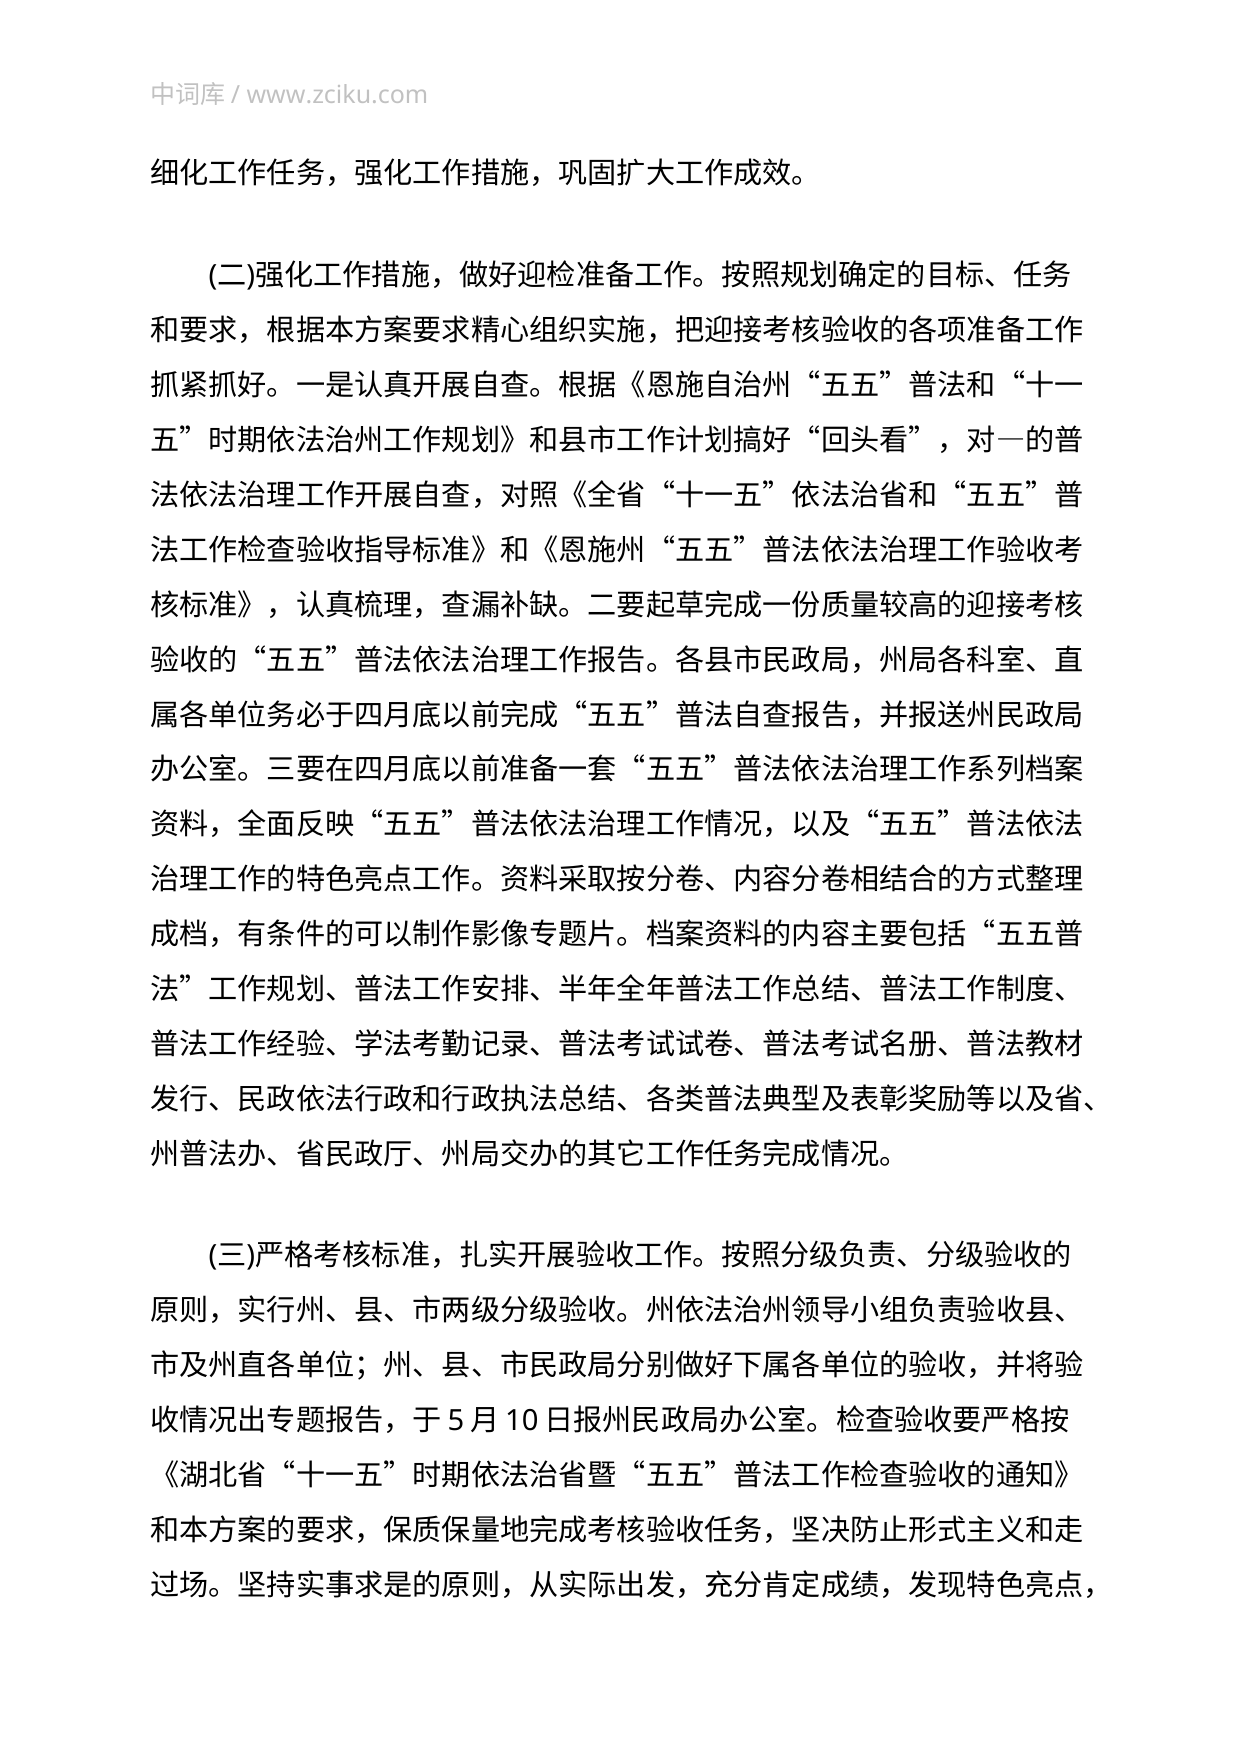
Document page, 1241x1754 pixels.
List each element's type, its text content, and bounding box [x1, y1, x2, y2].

text (二)强化工作措施，做好迎检准备工作。按照规划确定的目标、任务和要求，根据本方案要求精心组织实施，把迎接考核验收的各项准备工作抓紧抓好。一是认真开展自查。根据《恩施自治州“五五”普法和“十一五”时期依法治州工作规划》和县市工作计划搞好“回头看”，对—的普法依法治理工作开展自查，对照《全省“十一五”依法治省和“五五”普法工作检查验收指导标准》和《恩施州“五五”普法依法治理工作验收考核标准》，认真梳理，查漏补缺。二要起草完成一份质量较高的迎接考核验收的“五五”普法依法治理工作报告。各县市民政局，州局各科室、直属各单位务必于四月底以前完成“五五”普法自查报告，并报送州民政局办公室。三要在四月底以前准备一套“五五”普法依法治理工作系列档案资料，全面反映“五五”普法依法治理工作情况，以及“五五”普法依法治理工作的特色亮点工作。资料采取按分卷、内容分卷相结合的方式整理成档，有条件的可以制作影像专题片。档案资料的内容主要包括“五五普法”工作规划、普法工作安排、半年全年普法工作总结、普法工作制度、普法工作经验、学法考勤记录、普法考试试卷、普法考试名册、普法教材发行、民政依法行政和行政执法总结、各类普法典型及表彰奖励等以及省、州普法办、省民政厅、州局交办的其它工作任务完成情况。 [150, 252, 1090, 1172]
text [150, 150, 1090, 192]
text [150, 1232, 1090, 1604]
